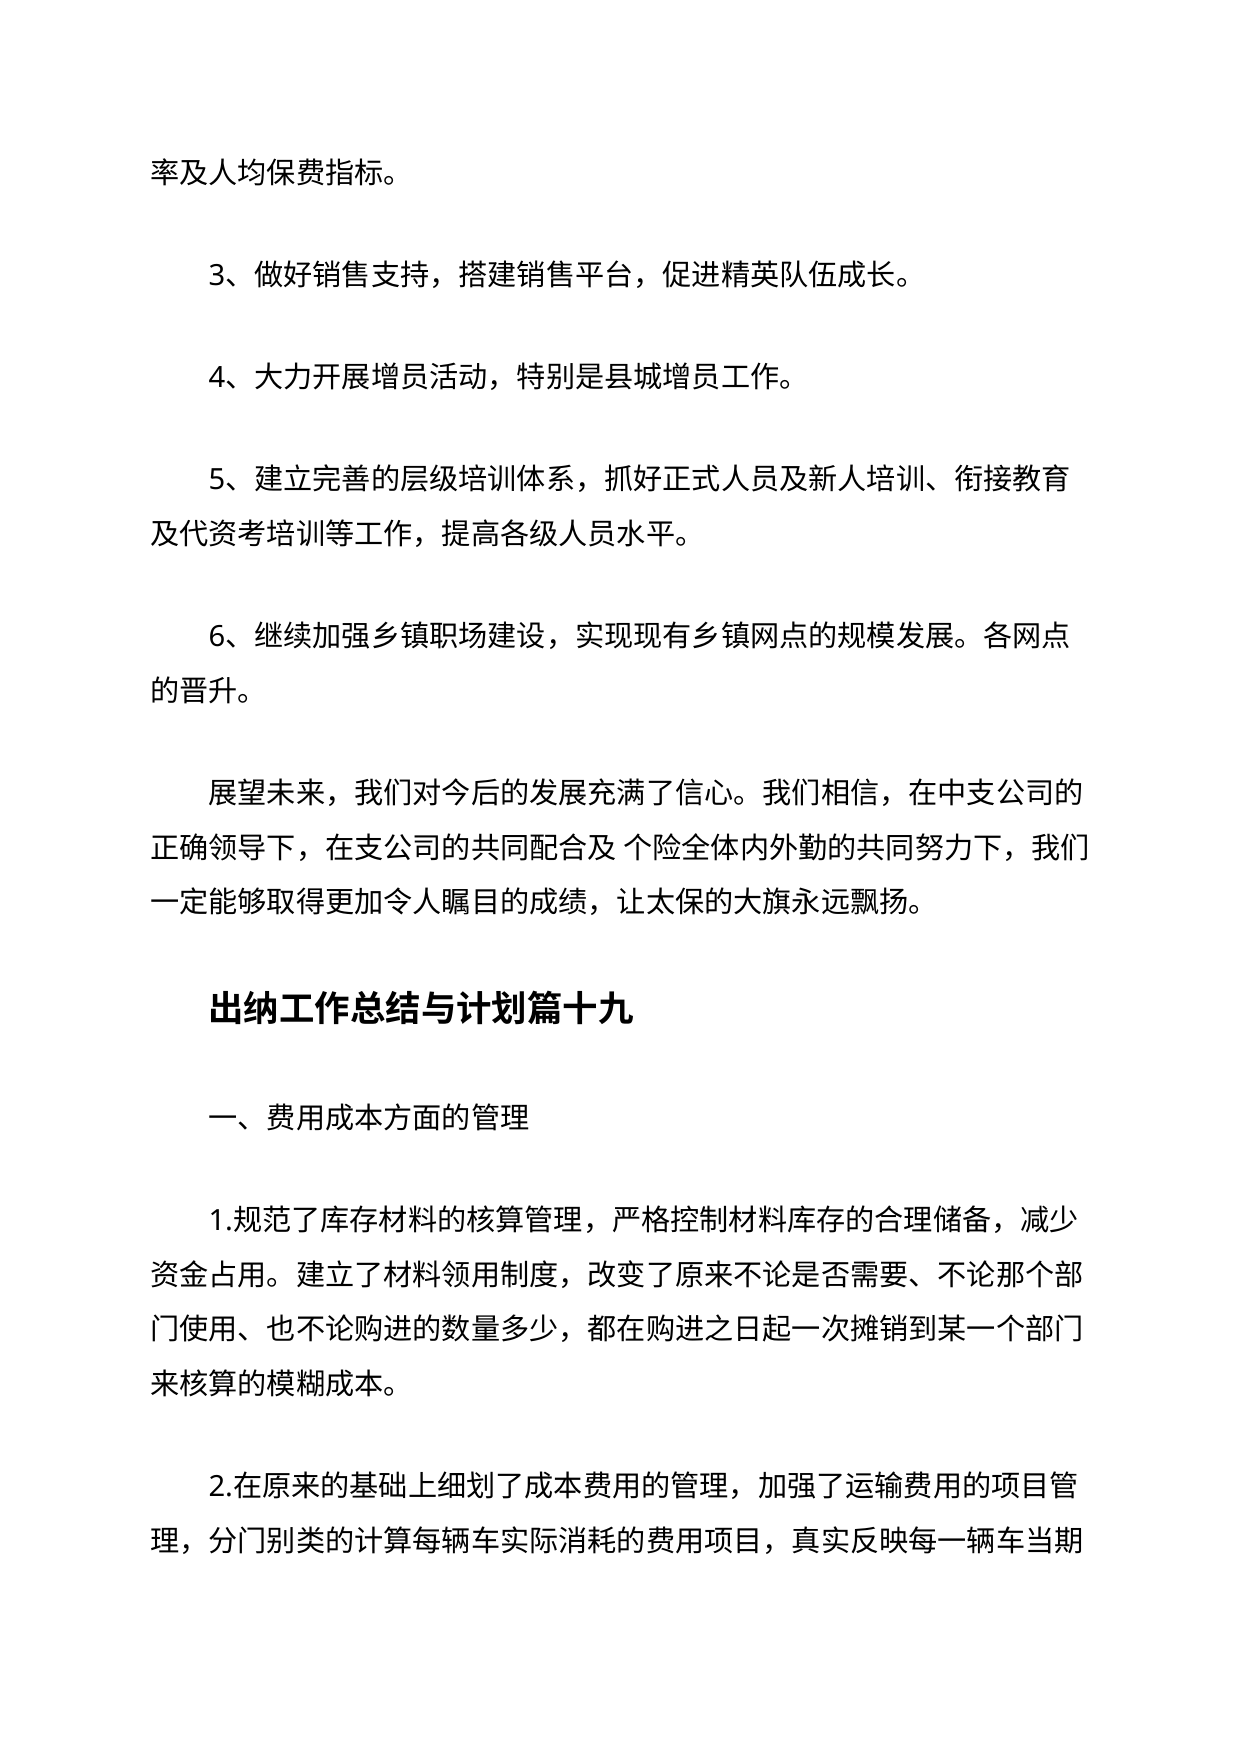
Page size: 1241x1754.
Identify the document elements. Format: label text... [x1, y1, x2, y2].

text 3、做好销售支持，搭建销售平台，促进精英队伍成长。 [150, 252, 1090, 294]
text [150, 1463, 1090, 1560]
text 一、费用成本方面的管理 [150, 1094, 1090, 1137]
text 5、建立完善的层级培训体系，抓好正式人员及新人培训、衔接教育及代资考培训等工作，提高各级人员水平。 [150, 456, 1090, 553]
text 出纳工作总结与计划篇十九 [150, 981, 1090, 1032]
text 4、大力开展增员活动，特别是县城增员工作。 [150, 354, 1090, 396]
text 1.规范了库存材料的核算管理，严格控制材料库存的合理储备，减少资金占用。建立了材料领用制度，改变了原来不论是否需要、不论那个部门使用、也不论购进的数量多少，都在购进之日起一次摊销到某一个部门来核算的模糊成本。 [150, 1196, 1090, 1403]
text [150, 150, 1090, 192]
text 展望未来，我们对今后的发展充满了信心。我们相信，在中支公司的正确领导下，在支公司的共同配合及 个险全体内外勤的共同努力下，我们一定能够取得更加令人瞩目的成绩，让太保的大旗永远飘扬。 [150, 769, 1090, 921]
text 6、继续加强乡镇职场建设，实现现有乡镇网点的规模发展。各网点的晋升。 [150, 612, 1090, 710]
